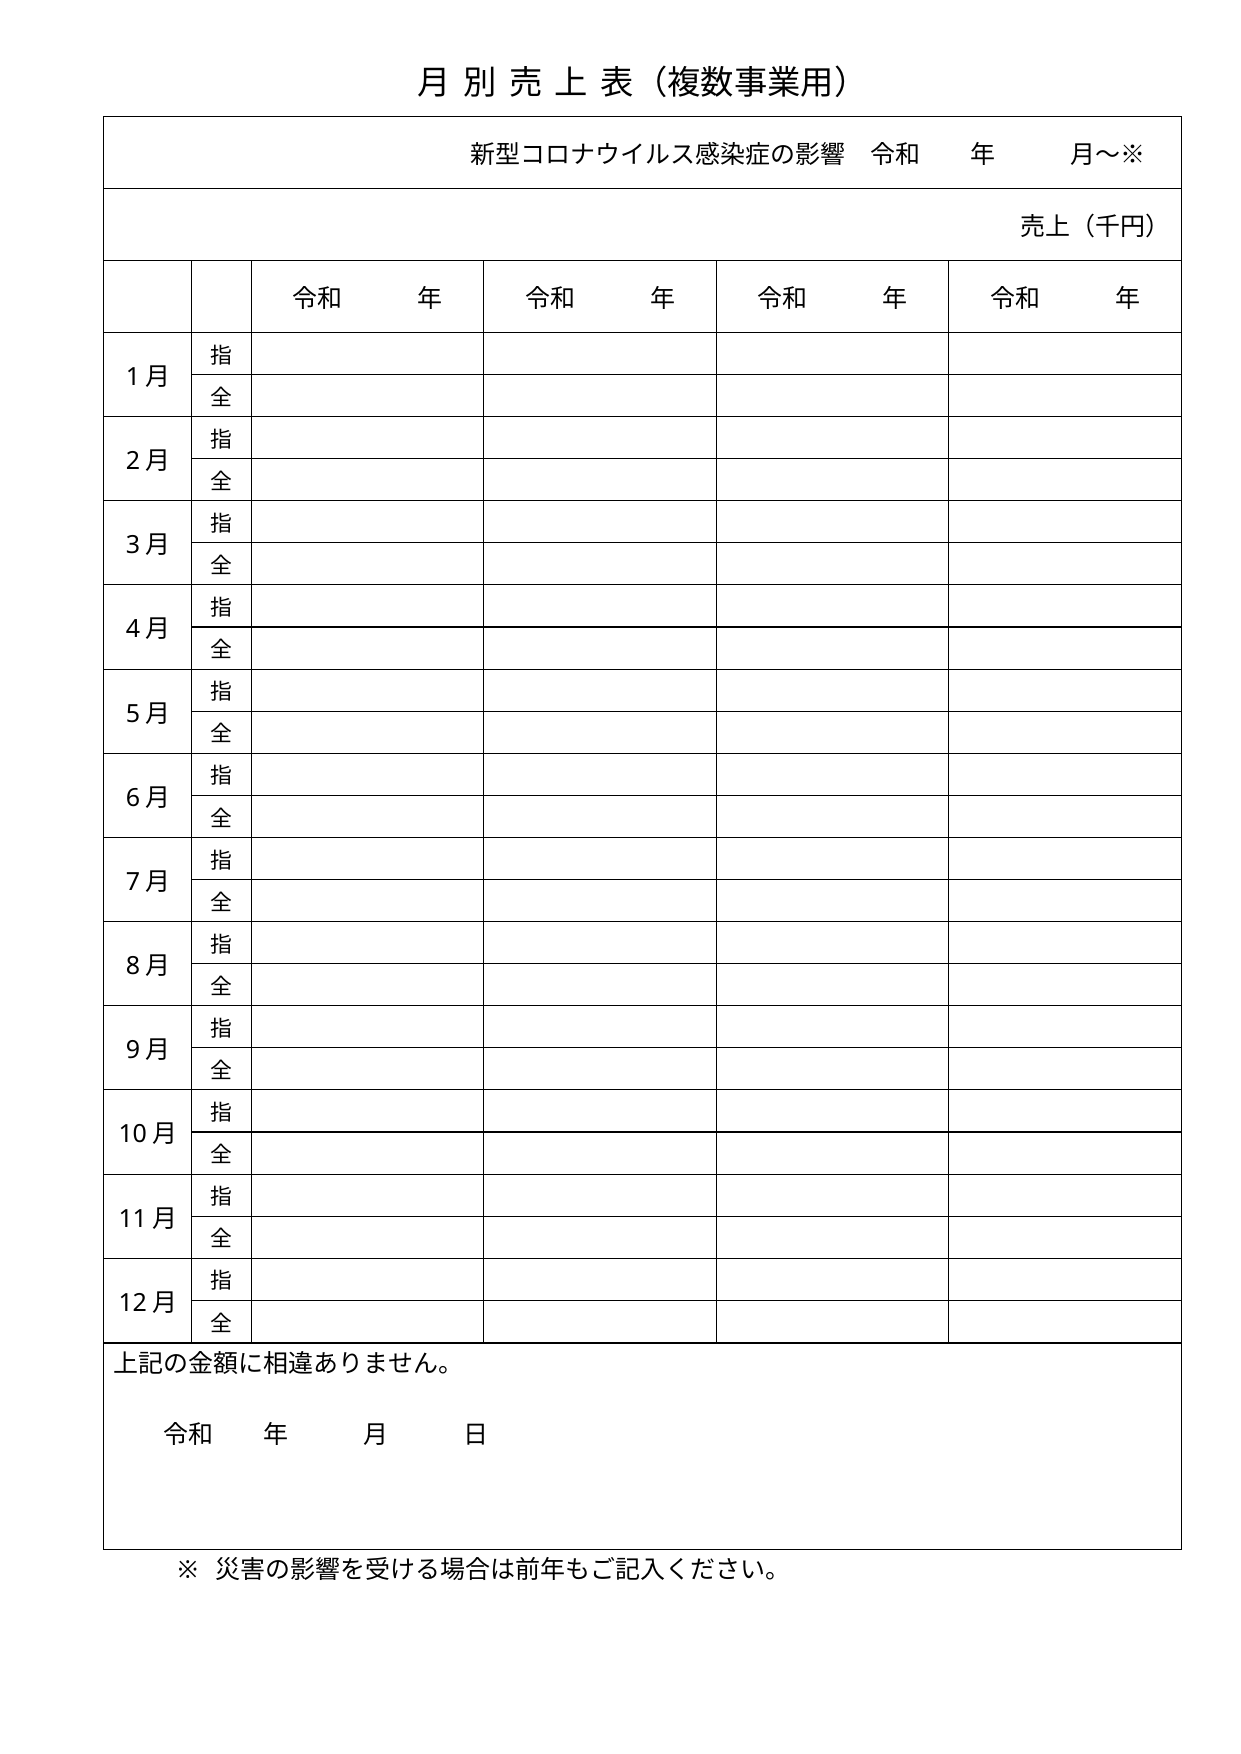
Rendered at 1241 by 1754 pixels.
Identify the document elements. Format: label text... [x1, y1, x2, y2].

table_cell [484, 501, 716, 542]
table_cell [252, 670, 483, 711]
table_cell [252, 1006, 483, 1047]
table_cell [949, 838, 1181, 879]
table_cell [252, 880, 483, 921]
table_cell [949, 375, 1181, 416]
table_cell 4月 [104, 585, 191, 668]
table_cell 1月 [104, 333, 191, 416]
table_cell 指 [192, 501, 251, 542]
table_cell [252, 838, 483, 879]
table_cell [484, 1175, 716, 1216]
table_cell 令和 年 [484, 261, 716, 332]
table_cell [717, 1259, 948, 1300]
table_cell [717, 880, 948, 921]
table_cell [252, 585, 483, 626]
table_cell [252, 922, 483, 963]
table_cell 全 [192, 1048, 251, 1089]
table_cell [484, 1006, 716, 1047]
table_cell [717, 1048, 948, 1089]
table_cell 全 [192, 1133, 251, 1173]
table_cell [252, 501, 483, 542]
table_cell [949, 880, 1181, 921]
table_cell 全 [192, 543, 251, 584]
table_cell 全 [192, 964, 251, 1005]
table_cell 6月 [104, 754, 191, 837]
table_cell [252, 754, 483, 795]
table_cell [717, 375, 948, 416]
table_cell 全 [192, 1217, 251, 1258]
table_cell [717, 1133, 948, 1173]
table_cell 指 [192, 417, 251, 458]
table_cell [484, 880, 716, 921]
table_cell 全 [192, 712, 251, 753]
table_cell [717, 922, 948, 963]
table_cell [949, 1301, 1181, 1342]
table_cell [252, 796, 483, 837]
table_cell [192, 261, 251, 332]
table_cell 全 [192, 375, 251, 416]
table_cell 全 [192, 880, 251, 921]
table_cell [484, 670, 716, 711]
table_cell [484, 1301, 716, 1342]
table_cell 指 [192, 838, 251, 879]
table_cell [484, 585, 716, 626]
table_cell 3月 [104, 501, 191, 584]
table_cell 11月 [104, 1175, 191, 1258]
table_cell [949, 712, 1181, 753]
table_cell [949, 1259, 1181, 1300]
table_cell [252, 1048, 483, 1089]
table_cell [717, 754, 948, 795]
table_cell [717, 1301, 948, 1342]
table_cell [949, 417, 1181, 458]
table_cell [484, 796, 716, 837]
table_cell 9月 [104, 1006, 191, 1089]
table_cell [484, 838, 716, 879]
table_cell [484, 1259, 716, 1300]
table_cell [484, 375, 716, 416]
table_cell 指 [192, 333, 251, 374]
table_cell [717, 964, 948, 1005]
table_cell [949, 1090, 1181, 1131]
table_cell 2月 [104, 417, 191, 500]
table_cell [484, 1048, 716, 1089]
table_cell [252, 543, 483, 584]
table_cell [484, 417, 716, 458]
table_cell [717, 838, 948, 879]
table_cell 全 [192, 796, 251, 837]
table_cell [252, 1301, 483, 1342]
table_header 月別売上表（複数事業用） [103, 44, 1181, 116]
table_cell [717, 1217, 948, 1258]
table_cell 8月 [104, 922, 191, 1005]
table_cell [717, 670, 948, 711]
table_cell 全 [192, 459, 251, 500]
table_cell [484, 1217, 716, 1258]
table_cell 指 [192, 754, 251, 795]
table_cell [484, 754, 716, 795]
list 災害の影響を受ける場合は前年もご記入ください。 [177, 1550, 1063, 1586]
table_cell [484, 712, 716, 753]
table_cell [252, 459, 483, 500]
table_cell 令和 年 [949, 261, 1181, 332]
table_cell [717, 459, 948, 500]
table_cell 令和 年 [717, 261, 948, 332]
table_cell [252, 628, 483, 668]
table_cell [252, 333, 483, 374]
table_cell [717, 543, 948, 584]
table_cell [252, 1133, 483, 1173]
table_cell [104, 261, 191, 332]
table_cell [484, 628, 716, 668]
table_cell [717, 1006, 948, 1047]
table_cell [949, 1175, 1181, 1216]
table_cell [484, 964, 716, 1005]
table_cell [949, 459, 1181, 500]
table_cell [949, 670, 1181, 711]
table_cell [949, 1133, 1181, 1173]
table_cell [949, 501, 1181, 542]
table_cell 新型コロナウイルス感染症の影響 令和 年 月～※ [104, 117, 1181, 188]
table_cell [484, 1133, 716, 1173]
table_cell 全 [192, 1301, 251, 1342]
table_cell [484, 543, 716, 584]
table_cell [252, 417, 483, 458]
table_cell [484, 333, 716, 374]
table_cell [252, 712, 483, 753]
table_cell 12月 [104, 1259, 191, 1342]
table_cell [252, 964, 483, 1005]
table_cell [484, 922, 716, 963]
table_cell [252, 375, 483, 416]
table_cell [252, 1259, 483, 1300]
table_cell [717, 1175, 948, 1216]
table_cell [949, 922, 1181, 963]
table_cell [717, 501, 948, 542]
table_cell [484, 459, 716, 500]
table_cell 令和 年 [252, 261, 483, 332]
table_cell 10月 [104, 1090, 191, 1173]
table_cell [949, 628, 1181, 668]
table_cell [949, 1048, 1181, 1089]
table_cell [717, 796, 948, 837]
table_cell [949, 964, 1181, 1005]
table_cell 指 [192, 1006, 251, 1047]
table_cell 指 [192, 585, 251, 626]
table_cell 7月 [104, 838, 191, 921]
table_cell 指 [192, 1259, 251, 1300]
table_cell [717, 333, 948, 374]
table_cell [949, 754, 1181, 795]
table_cell [252, 1217, 483, 1258]
table_cell 指 [192, 1175, 251, 1216]
table_cell 指 [192, 1090, 251, 1131]
table_cell [717, 628, 948, 668]
table_cell [252, 1175, 483, 1216]
table_cell [949, 1006, 1181, 1047]
table_cell [949, 585, 1181, 626]
table_cell [949, 543, 1181, 584]
table_cell [252, 1090, 483, 1131]
table_cell [484, 1090, 716, 1131]
table_cell 5月 [104, 670, 191, 753]
table_cell [717, 1090, 948, 1131]
table_cell 指 [192, 670, 251, 711]
table_cell [717, 417, 948, 458]
table_cell [949, 1217, 1181, 1258]
table_cell 全 [192, 628, 251, 668]
table_cell [717, 585, 948, 626]
table_cell 売上（千円） [104, 189, 1181, 260]
table_cell [949, 796, 1181, 837]
table_cell [717, 712, 948, 753]
table_cell [949, 333, 1181, 374]
table_cell 指 [192, 922, 251, 963]
table_header 上記の金額に相違ありません。 令和 年 月 日 [104, 1344, 1181, 1548]
